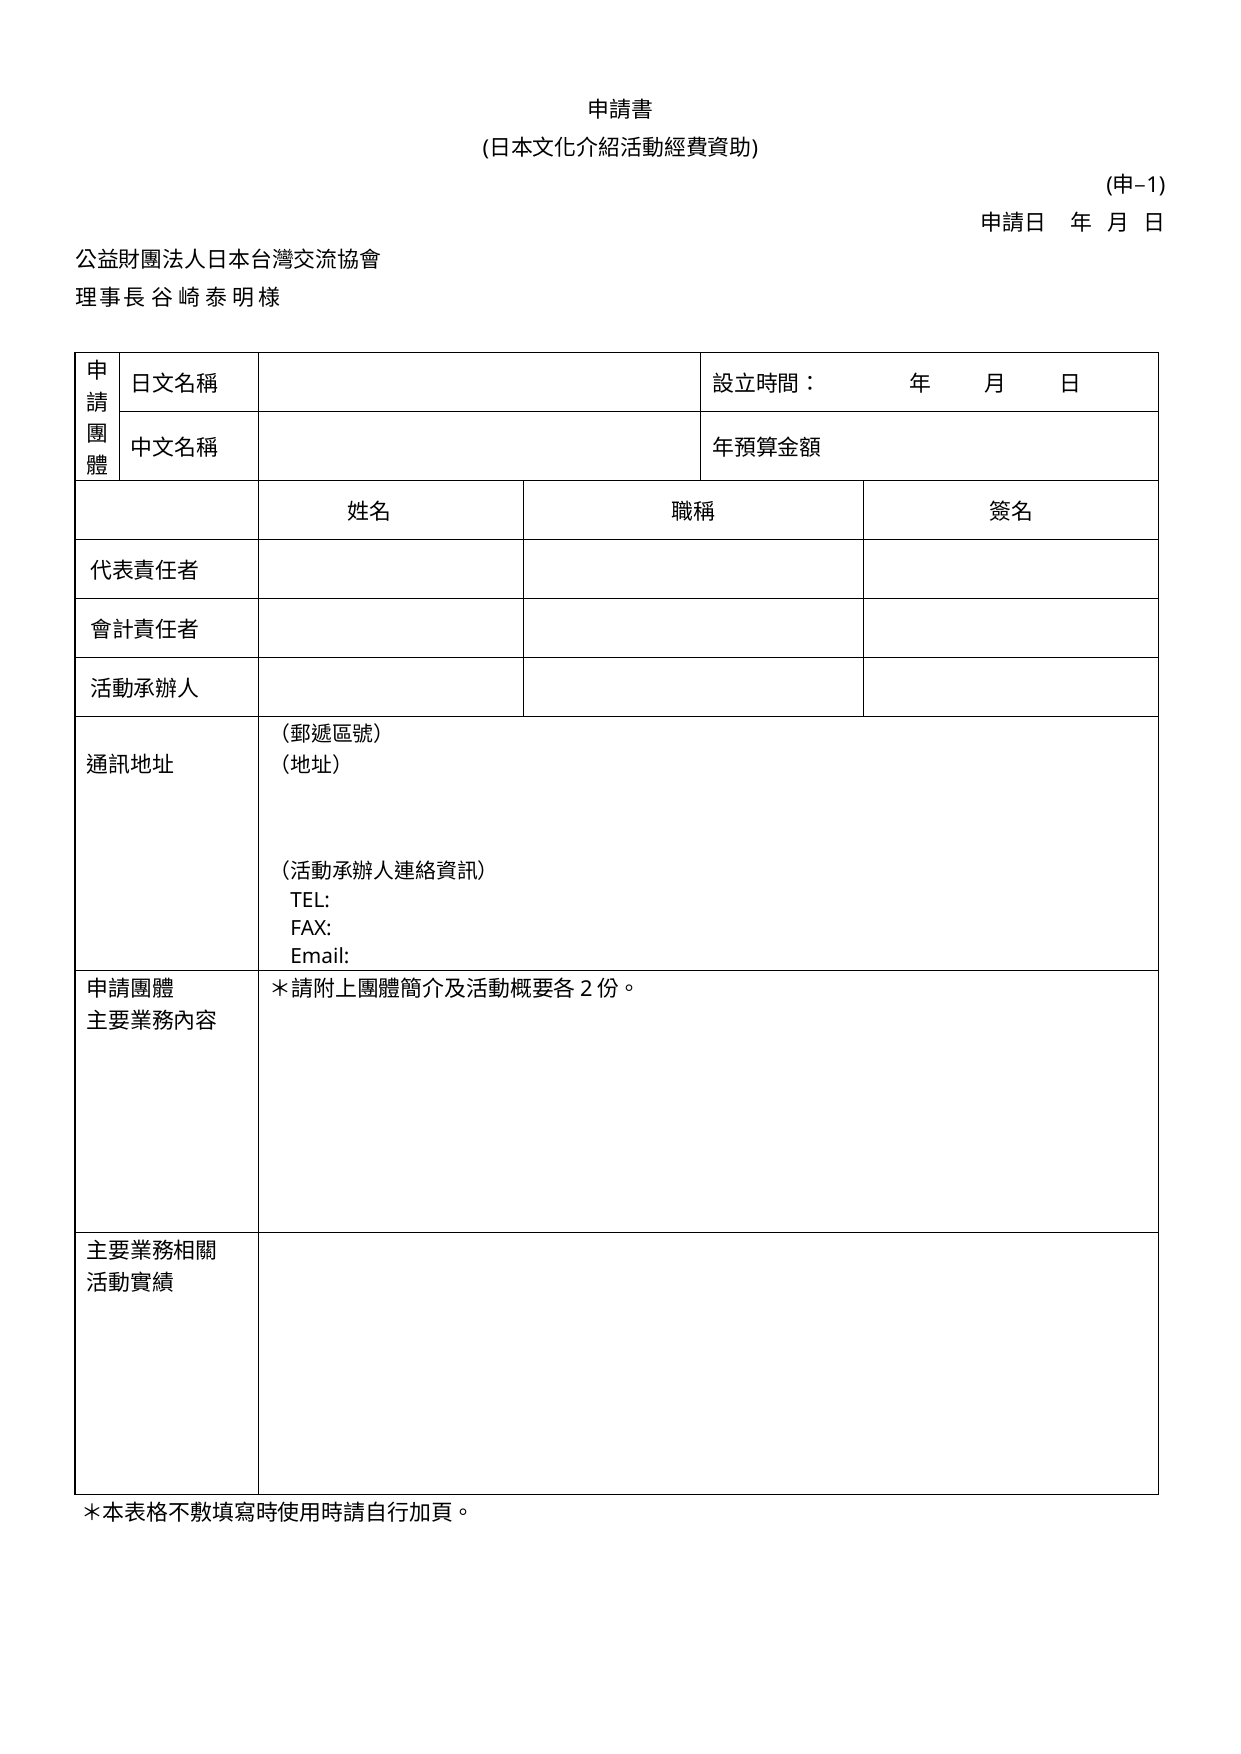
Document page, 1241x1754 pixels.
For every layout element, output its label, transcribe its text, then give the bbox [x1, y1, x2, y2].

table_cell [259, 599, 523, 657]
table_header [259, 353, 700, 411]
table_cell [864, 599, 1158, 657]
table_cell 中文名稱 [120, 412, 258, 480]
table_header 設立時間： 年 月 日 [701, 353, 1158, 411]
table_header 日文名稱 [120, 353, 258, 411]
table_cell [524, 599, 863, 657]
table_cell [864, 540, 1158, 598]
table_cell 年預算金額 [701, 412, 1158, 480]
table_cell 活動承辦人 [76, 658, 258, 716]
table_cell [864, 658, 1158, 716]
text (申–1) [75, 164, 1165, 202]
text 公益財團法人日本台灣交流協會 [75, 239, 1165, 277]
table_cell 會計責任者 [76, 599, 258, 657]
table_cell 代表責任者 [76, 540, 258, 598]
table_cell ＊請附上團體簡介及活動概要各2份。 [259, 971, 1158, 1232]
text 理事長 谷 崎 泰 明 様 [75, 277, 1165, 314]
text ＊本表格不敷填寫時使用時請自行加頁。 [75, 1494, 1165, 1526]
table_cell 職稱 [524, 481, 863, 539]
table_cell （活動承辦人連絡資訊） TEL: FAX: Email: [259, 854, 1158, 970]
table_cell 簽名 [864, 481, 1158, 539]
table_cell [259, 658, 523, 716]
table_cell [259, 1233, 1158, 1493]
table_cell 申請團體 主要業務內容 [76, 971, 258, 1232]
table_cell （地址） [259, 747, 1158, 853]
table_cell [524, 540, 863, 598]
table_cell [259, 412, 700, 480]
table_cell [76, 481, 258, 539]
table_cell （郵遞區號） [259, 717, 1158, 747]
text 申請書 [75, 89, 1165, 127]
table_cell [259, 540, 523, 598]
text 申請日 年 月 日 [75, 202, 1165, 239]
table_cell 姓名 [259, 481, 523, 539]
table_cell [524, 658, 863, 716]
text (日本文化介紹活動經費資助) [75, 127, 1165, 164]
table_header 申 請 團 體 [76, 353, 119, 480]
table_cell 主要業務相關 活動實績 [76, 1233, 258, 1493]
table_cell 通訊地址 [76, 717, 258, 970]
